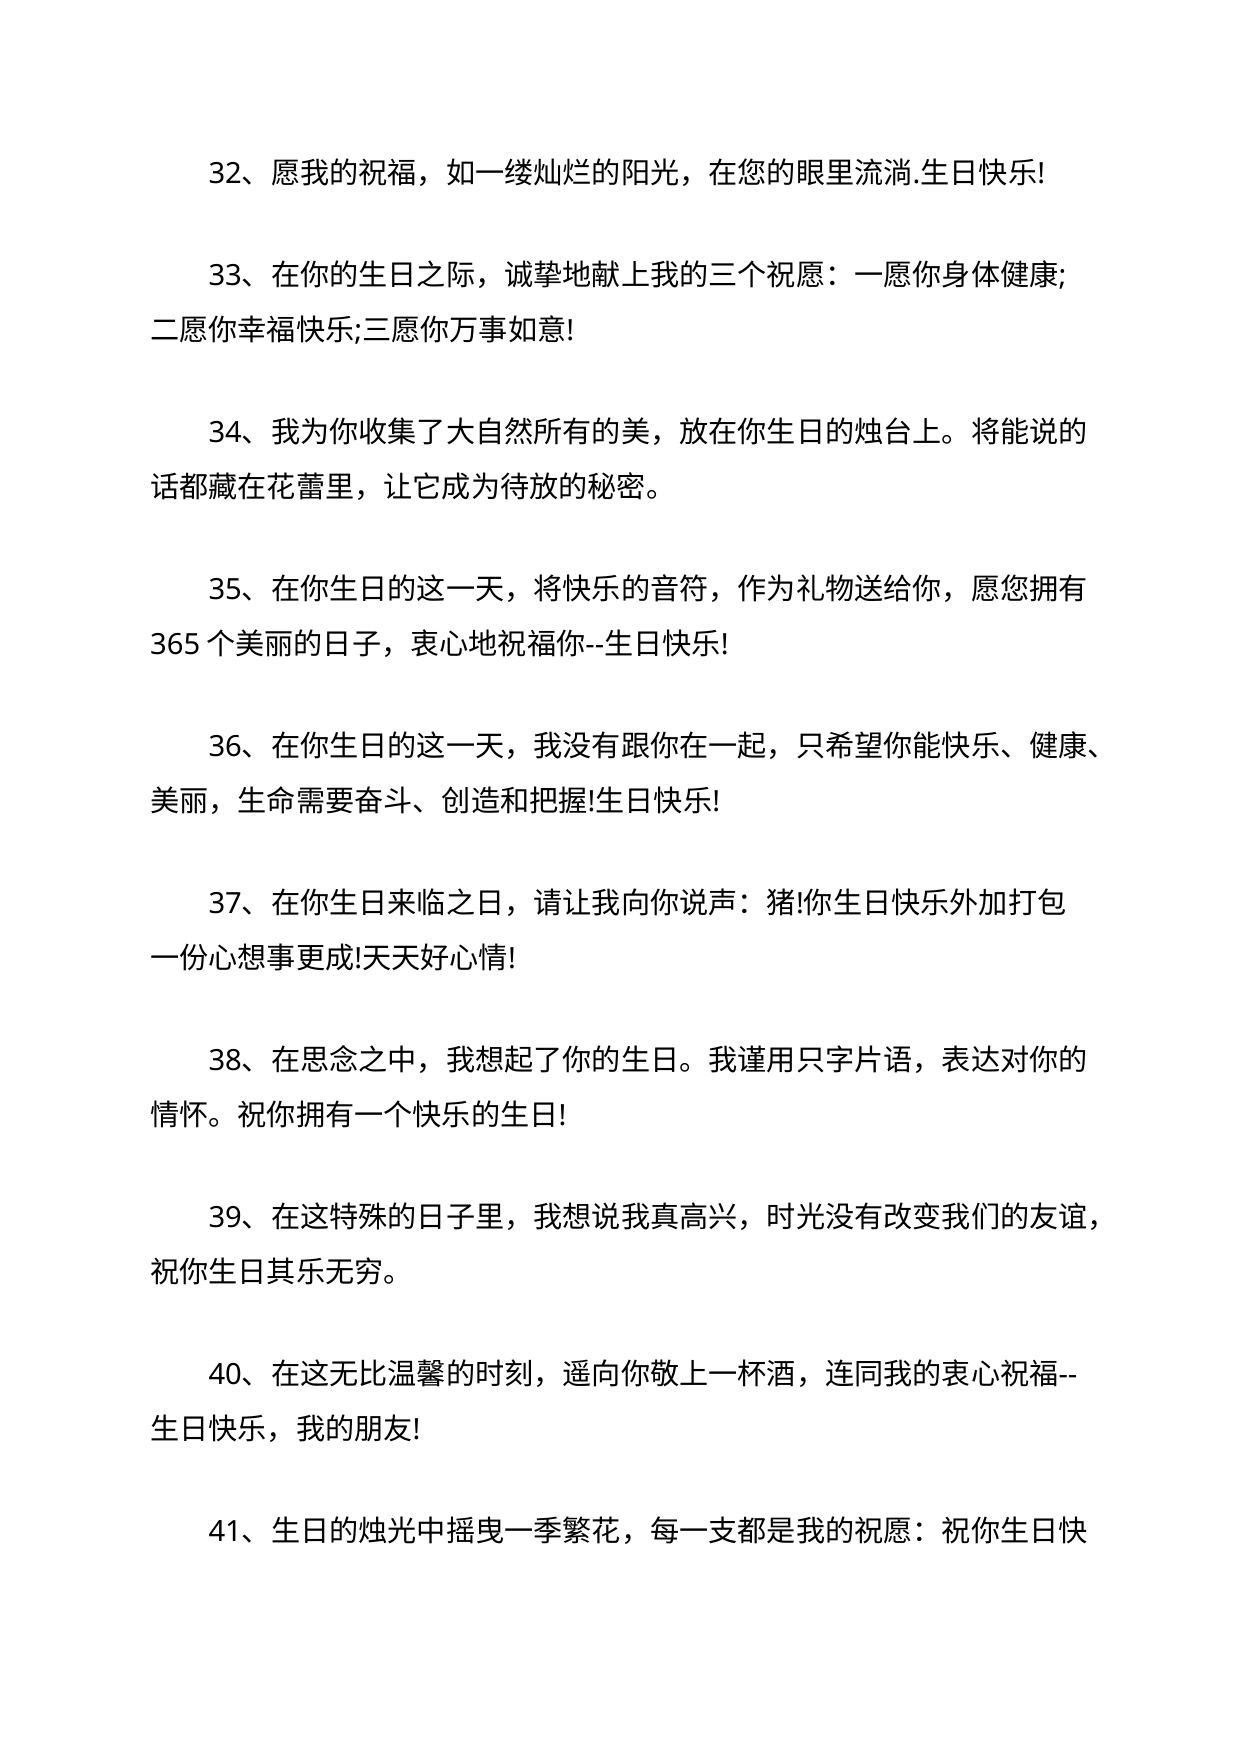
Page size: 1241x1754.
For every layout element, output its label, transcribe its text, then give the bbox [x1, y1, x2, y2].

text 39、在这特殊的日子里，我想说我真高兴，时光没有改变我们的友谊，祝你生日其乐无穷。 [150, 1194, 1090, 1291]
text 40、在这无比温馨的时刻，遥向你敬上一杯酒，连同我的衷心祝福--生日快乐，我的朋友! [150, 1350, 1090, 1448]
text 35、在你生日的这一天，将快乐的音符，作为礼物送给你，愿您拥有365个美丽的日子，衷心地祝福你--生日快乐! [150, 566, 1090, 663]
text 37、在你生日来临之日，请让我向你说声：猪!你生日快乐外加打包一份心想事更成!天天好心情! [150, 880, 1090, 977]
text 34、我为你收集了大自然所有的美，放在你生日的烛台上。将能说的话都藏在花蕾里，让它成为待放的秘密。 [150, 409, 1090, 506]
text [150, 1507, 1090, 1550]
text 38、在思念之中，我想起了你的生日。我谨用只字片语，表达对你的情怀。祝你拥有一个快乐的生日! [150, 1037, 1090, 1134]
text 33、在你的生日之际，诚挚地献上我的三个祝愿：一愿你身体健康;二愿你幸福快乐;三愿你万事如意! [150, 252, 1090, 349]
text 32、愿我的祝福，如一缕灿烂的阳光，在您的眼里流淌.生日快乐! [150, 150, 1090, 192]
text 36、在你生日的这一天，我没有跟你在一起，只希望你能快乐、健康、美丽，生命需要奋斗、创造和把握!生日快乐! [150, 723, 1090, 820]
